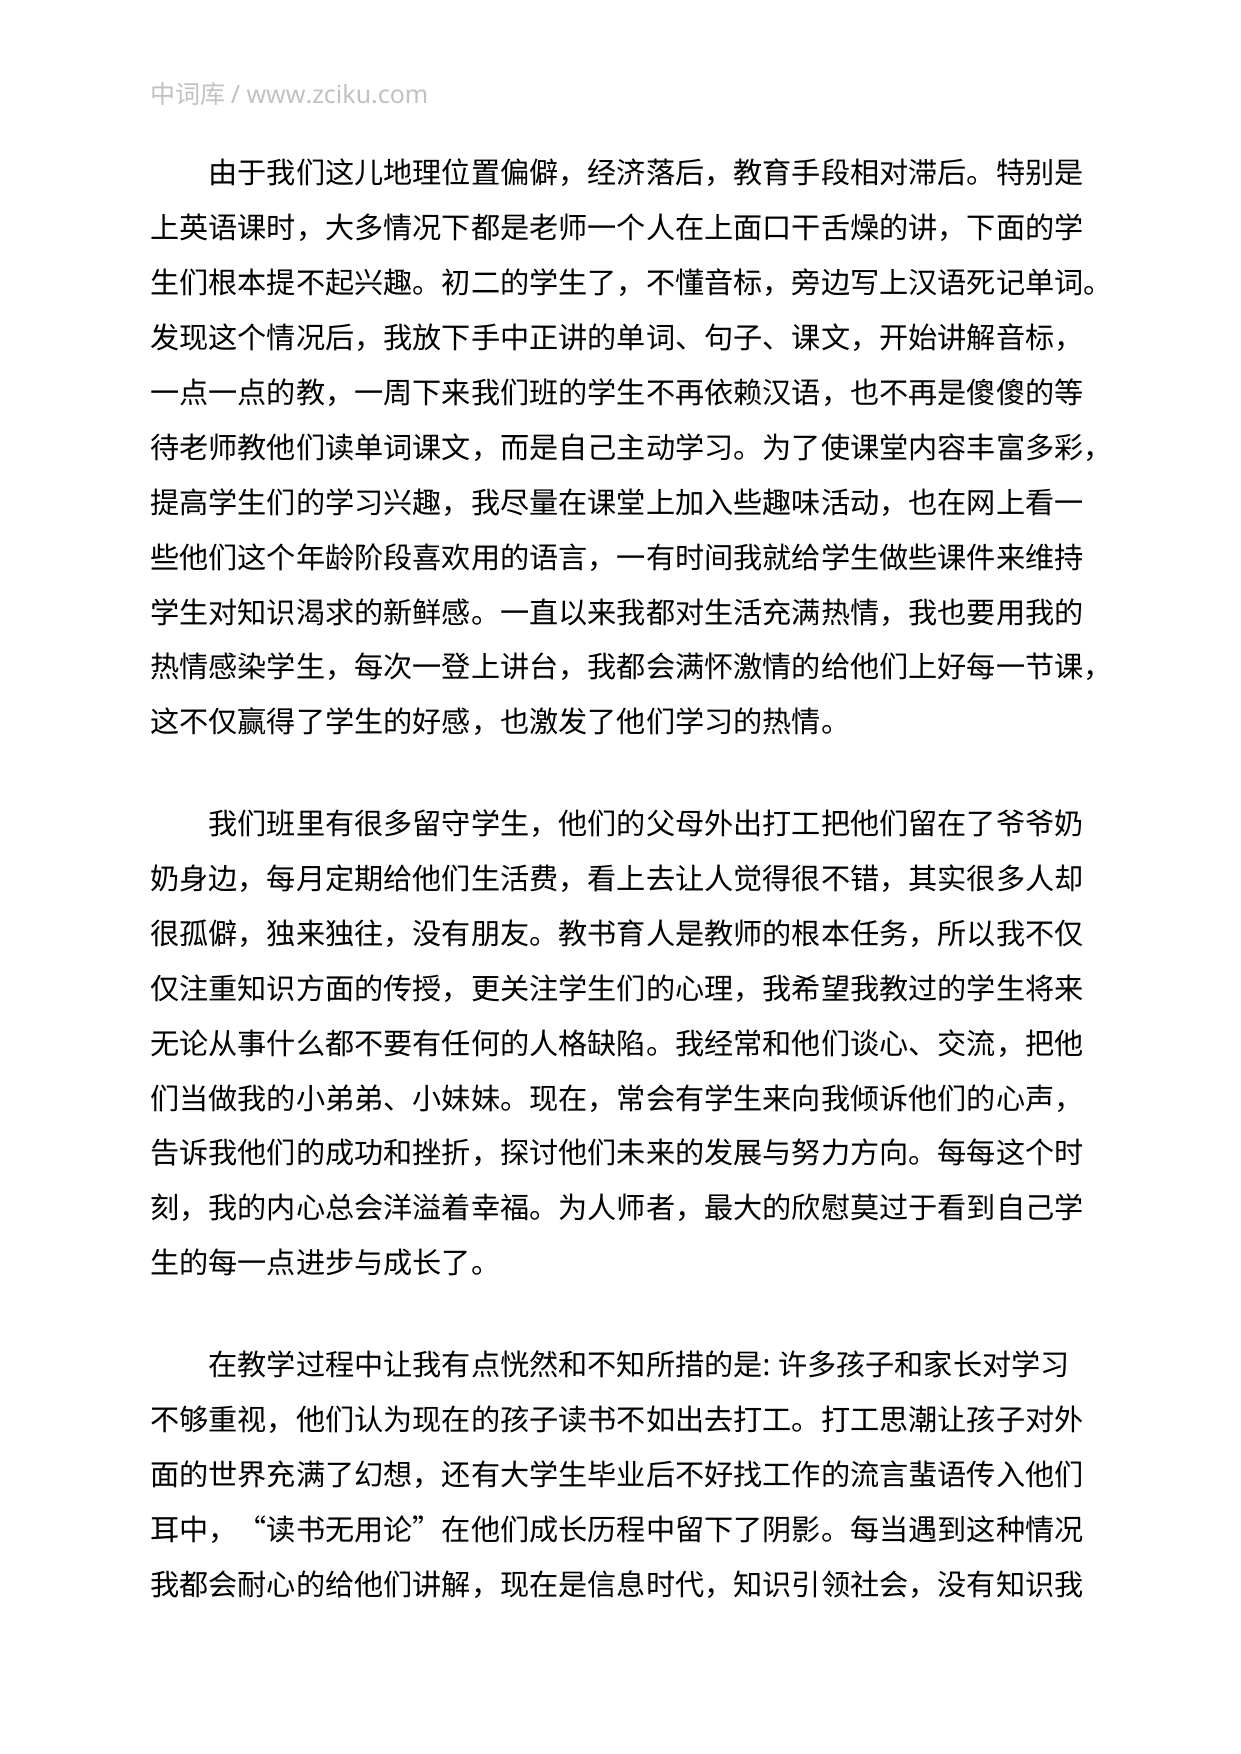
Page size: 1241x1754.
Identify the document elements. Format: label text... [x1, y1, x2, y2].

text 由于我们这儿地理位置偏僻，经济落后，教育手段相对滞后。特别是上英语课时，大多情况下都是老师一个人在上面口干舌燥的讲，下面的学生们根本提不起兴趣。初二的学生了，不懂音标，旁边写上汉语死记单词。发现这个情况后，我放下手中正讲的单词、句子、课文，开始讲解音标，一点一点的教，一周下来我们班的学生不再依赖汉语，也不再是傻傻的等待老师教他们读单词课文，而是自己主动学习。为了使课堂内容丰富多彩，提高学生们的学习兴趣，我尽量在课堂上加入些趣味活动，也在网上看一些他们这个年龄阶段喜欢用的语言，一有时间我就给学生做些课件来维持学生对知识渴求的新鲜感。一直以来我都对生活充满热情，我也要用我的热情感染学生，每次一登上讲台，我都会满怀激情的给他们上好每一节课，这不仅赢得了学生的好感，也激发了他们学习的热情。 [150, 150, 1090, 741]
text 我们班里有很多留守学生，他们的父母外出打工把他们留在了爷爷奶奶身边，每月定期给他们生活费，看上去让人觉得很不错，其实很多人却很孤僻，独来独往，没有朋友。教书育人是教师的根本任务，所以我不仅仅注重知识方面的传授，更关注学生们的心理，我希望我教过的学生将来无论从事什么都不要有任何的人格缺陷。我经常和他们谈心、交流，把他们当做我的小弟弟、小妹妹。现在，常会有学生来向我倾诉他们的心声，告诉我他们的成功和挫折，探讨他们未来的发展与努力方向。每每这个时刻，我的内心总会洋溢着幸福。为人师者，最大的欣慰莫过于看到自己学生的每一点进步与成长了。 [150, 801, 1090, 1282]
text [150, 1342, 1090, 1604]
